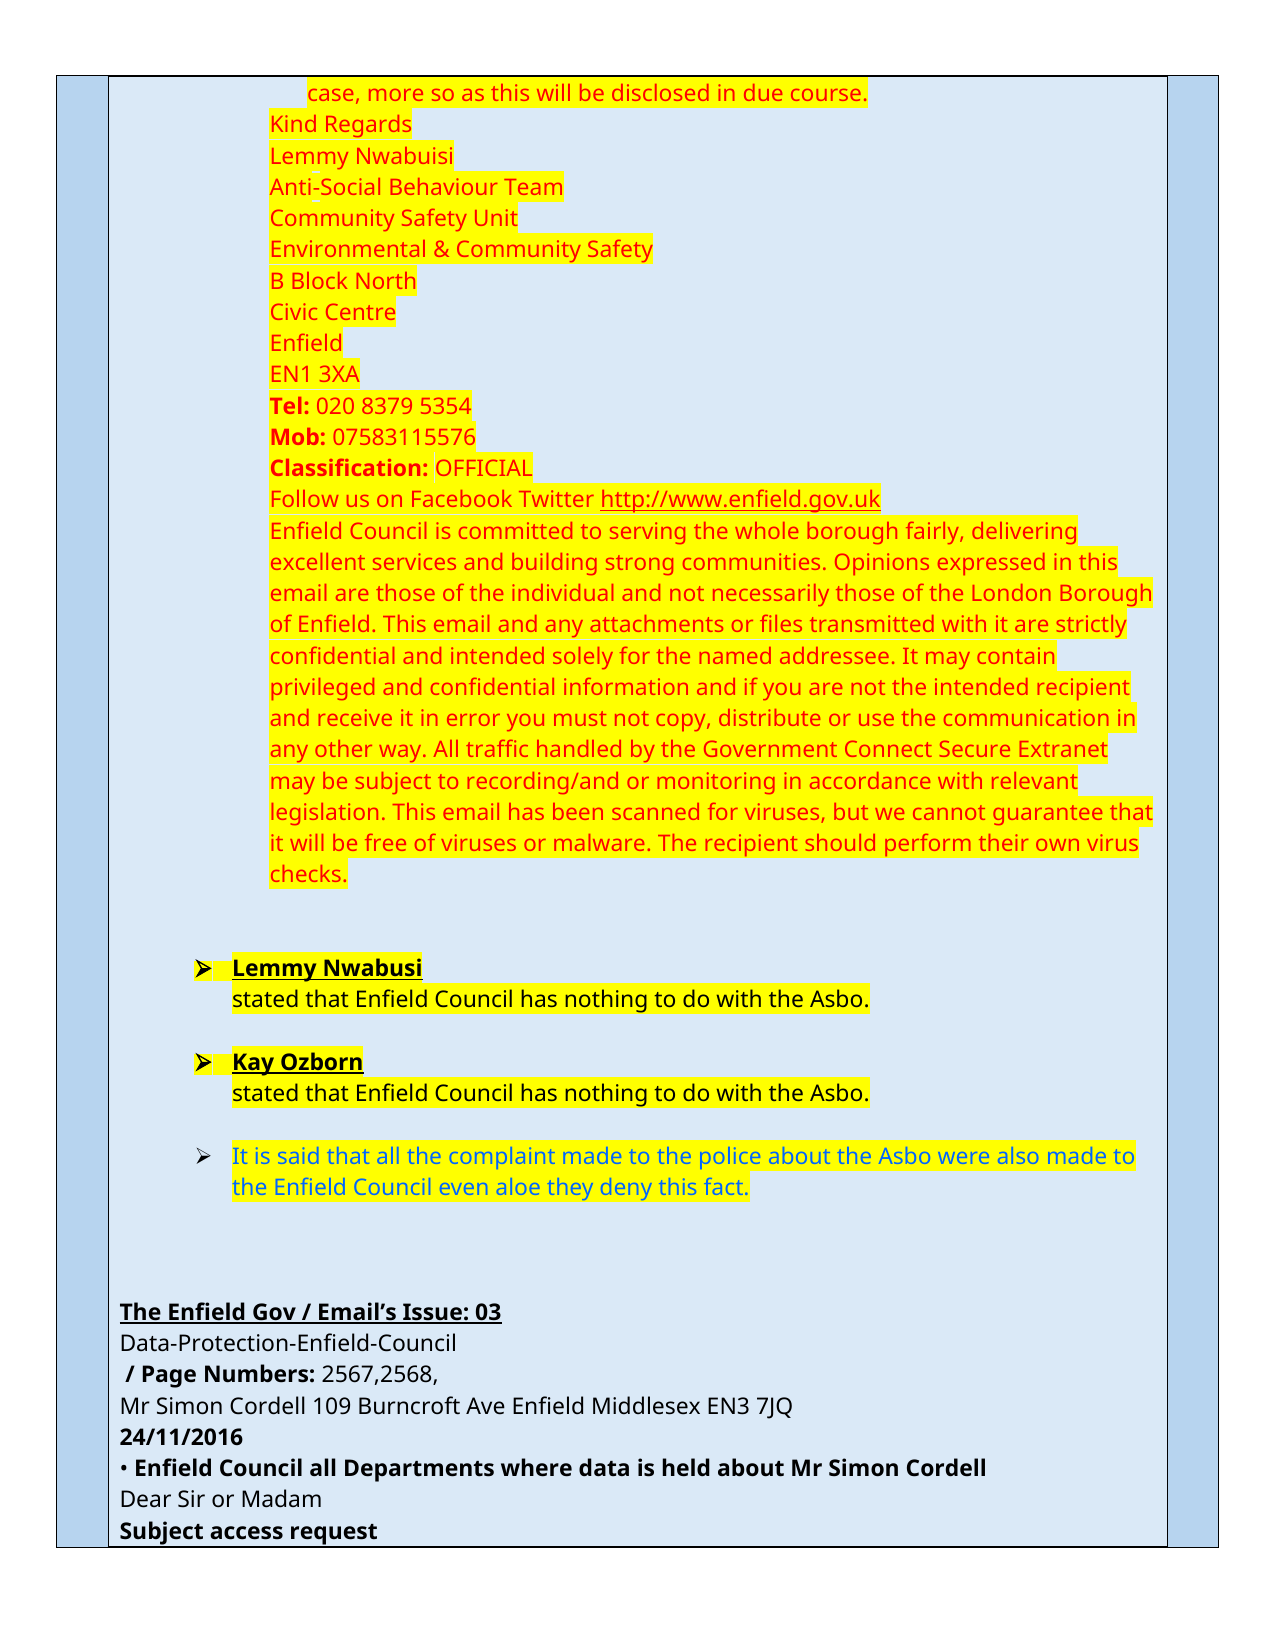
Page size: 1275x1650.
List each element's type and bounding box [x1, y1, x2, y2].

table_header [1168, 76, 1218, 1547]
table_header [57, 76, 108, 1547]
